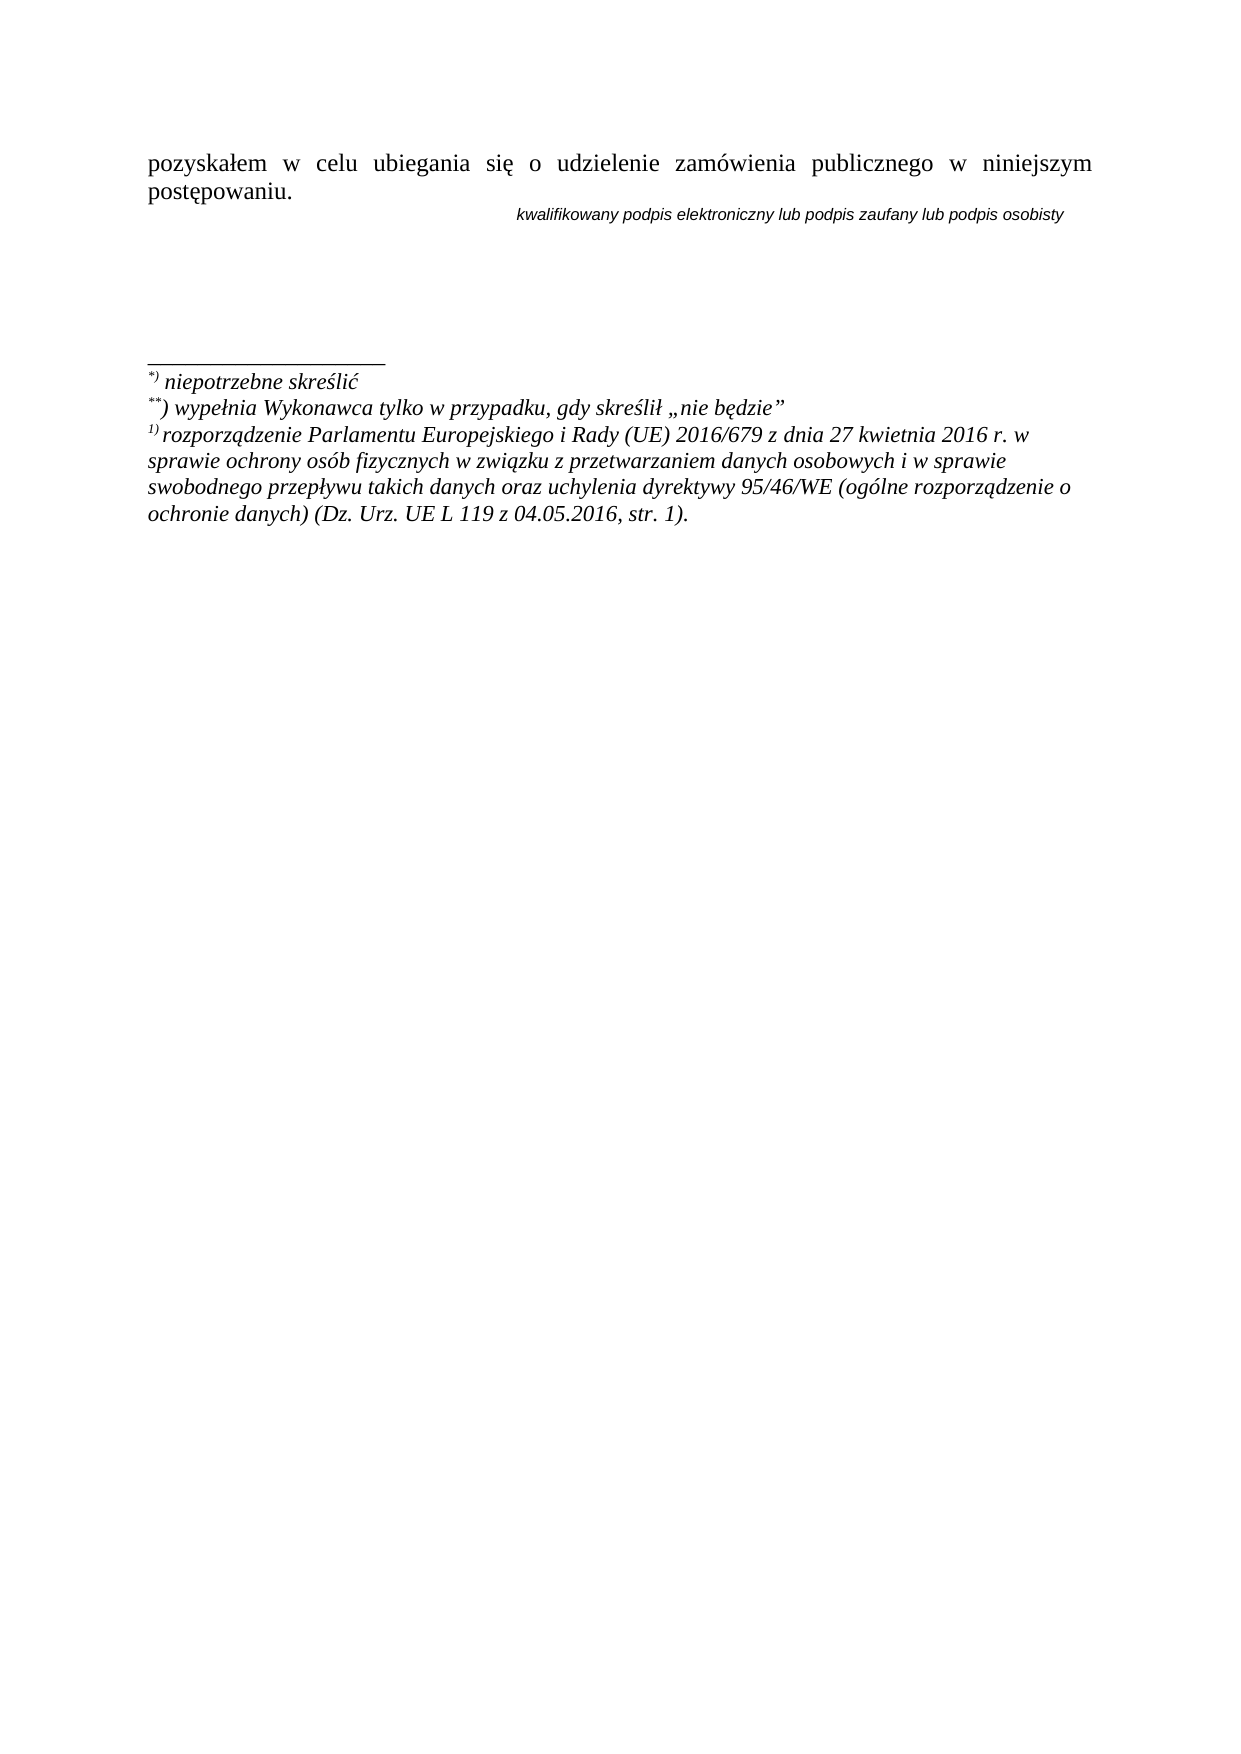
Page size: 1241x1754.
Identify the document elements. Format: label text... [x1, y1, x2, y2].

text 1) rozporządzenie Parlamentu Europejskiego i Rady (UE) 2016/679 z dnia 27 kwietnia 2016 r. w sprawie ochrony osób fizycznych w związku z przetwarzaniem danych osobowych i w sprawie swobodnego przepływu takich danych oraz uchylenia dyrektywy 95/46/WE (ogólne rozporządzenie o ochronie danych) (Dz. Urz. UE L 119 z 04.05.2016, str. 1). [148, 421, 1093, 526]
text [148, 148, 1093, 205]
text ___________________ [148, 339, 1093, 368]
text *) niepotrzebne skreślić [148, 368, 1093, 394]
text **) wypełnia Wykonawca tylko w przypadku, gdy skreślił „nie będzie” [148, 394, 1093, 421]
text kwalifikowany podpis elektroniczny lub podpis zaufany lub podpis osobisty [443, 205, 1093, 224]
